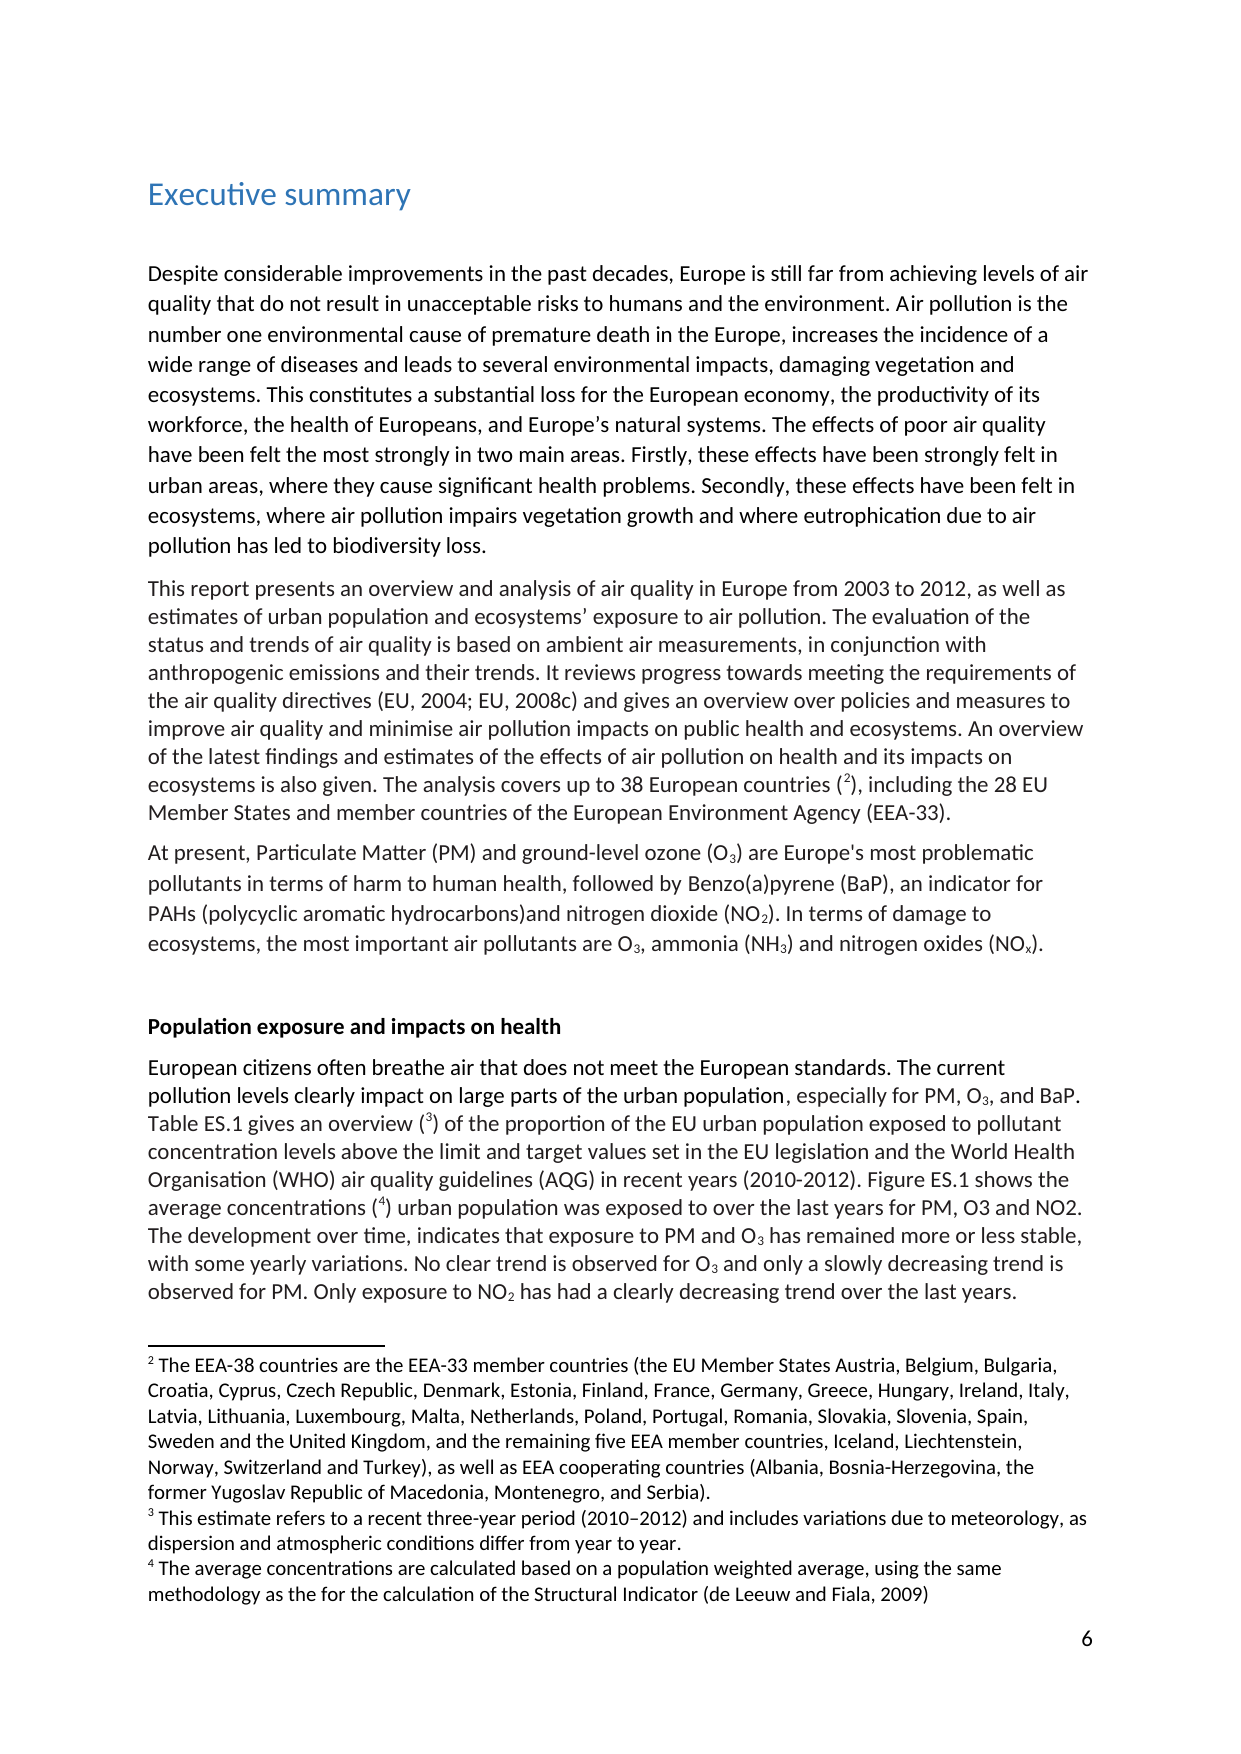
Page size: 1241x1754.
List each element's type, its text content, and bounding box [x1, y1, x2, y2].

text This report presents an overview and analysis of air quality in Europe from 2003 to 2012, as well as estimates of urban population and ecosystems’ exposure to air pollution. The evaluation of the status and trends of air quality is based on ambient air measurements, in conjunction with anthropogenic emissions and their trends. It reviews progress towards meeting the requirements of the air quality directives (EU, 2004; EU, 2008c) and gives an overview over policies and measures to improve air quality and minimise air pollution impacts on public health and ecosystems. An overview of the latest findings and estimates of the effects of air pollution on health and its impacts on ecosystems is also given. The analysis covers up to 38 European countries (), including the 28 EU Member States and member countries of the European Environment Agency (EEA-33). [148, 574, 1093, 826]
text At present, Particulate Matter (PM) and ground-level ozone (O3) are Europe's most problematic pollutants in terms of harm to human health, followed by Benzo(a)pyrene (BaP), an indicator for PAHs (polycyclic aromatic hydrocarbons)and nitrogen dioxide (NO2). In terms of damage to ecosystems, the most important air pollutants are O3, ammonia (NH3) and nitrogen oxides (NOx). [148, 838, 1093, 957]
text Population exposure and impacts on health [148, 1012, 1093, 1040]
list Despite considerable improvements in the past decades, Europe is still far from achieving levels of air quality that do not result in unacceptable risks to humans and the environment. Air pollution is the number one environmental cause of premature death in the Europe, increases the incidence of a wide range of diseases and leads to several environmental impacts, damaging vegetation and ecosystems. This constitutes a substantial loss for the European economy, the productivity of its workforce, the health of Europeans, and Europe’s natural systems. The effects of poor air quality have been felt the most strongly in two main areas. Firstly, these effects have been strongly felt in urban areas, where they cause significant health problems. Secondly, these effects have been felt in ecosystems, where air pollution impairs vegetation growth and where eutrophication due to air pollution has led to biodiversity loss. [148, 259, 1093, 559]
subtitle Executive summary [148, 173, 1093, 213]
text European citizens often breathe air that does not meet the European standards. The current pollution levels clearly impact on large parts of the urban population, especially for PM, O3, and BaP. Table ES.1 gives an overview () of the proportion of the EU urban population exposed to pollutant concentration levels above the limit and target values set in the EU legislation and the World Health Organisation (WHO) air quality guidelines (AQG) in recent years (2010-2012). Figure ES.1 shows the average concentrations () urban population was exposed to over the last years for PM, O3 and NO2. The development over time, indicates that exposure to PM and O3 has remained more or less stable, with some yearly variations. No clear trend is observed for O3 and only a slowly decreasing trend is observed for PM. Only exposure to NO2 has had a clearly decreasing trend over the last years. [148, 1053, 1093, 1305]
